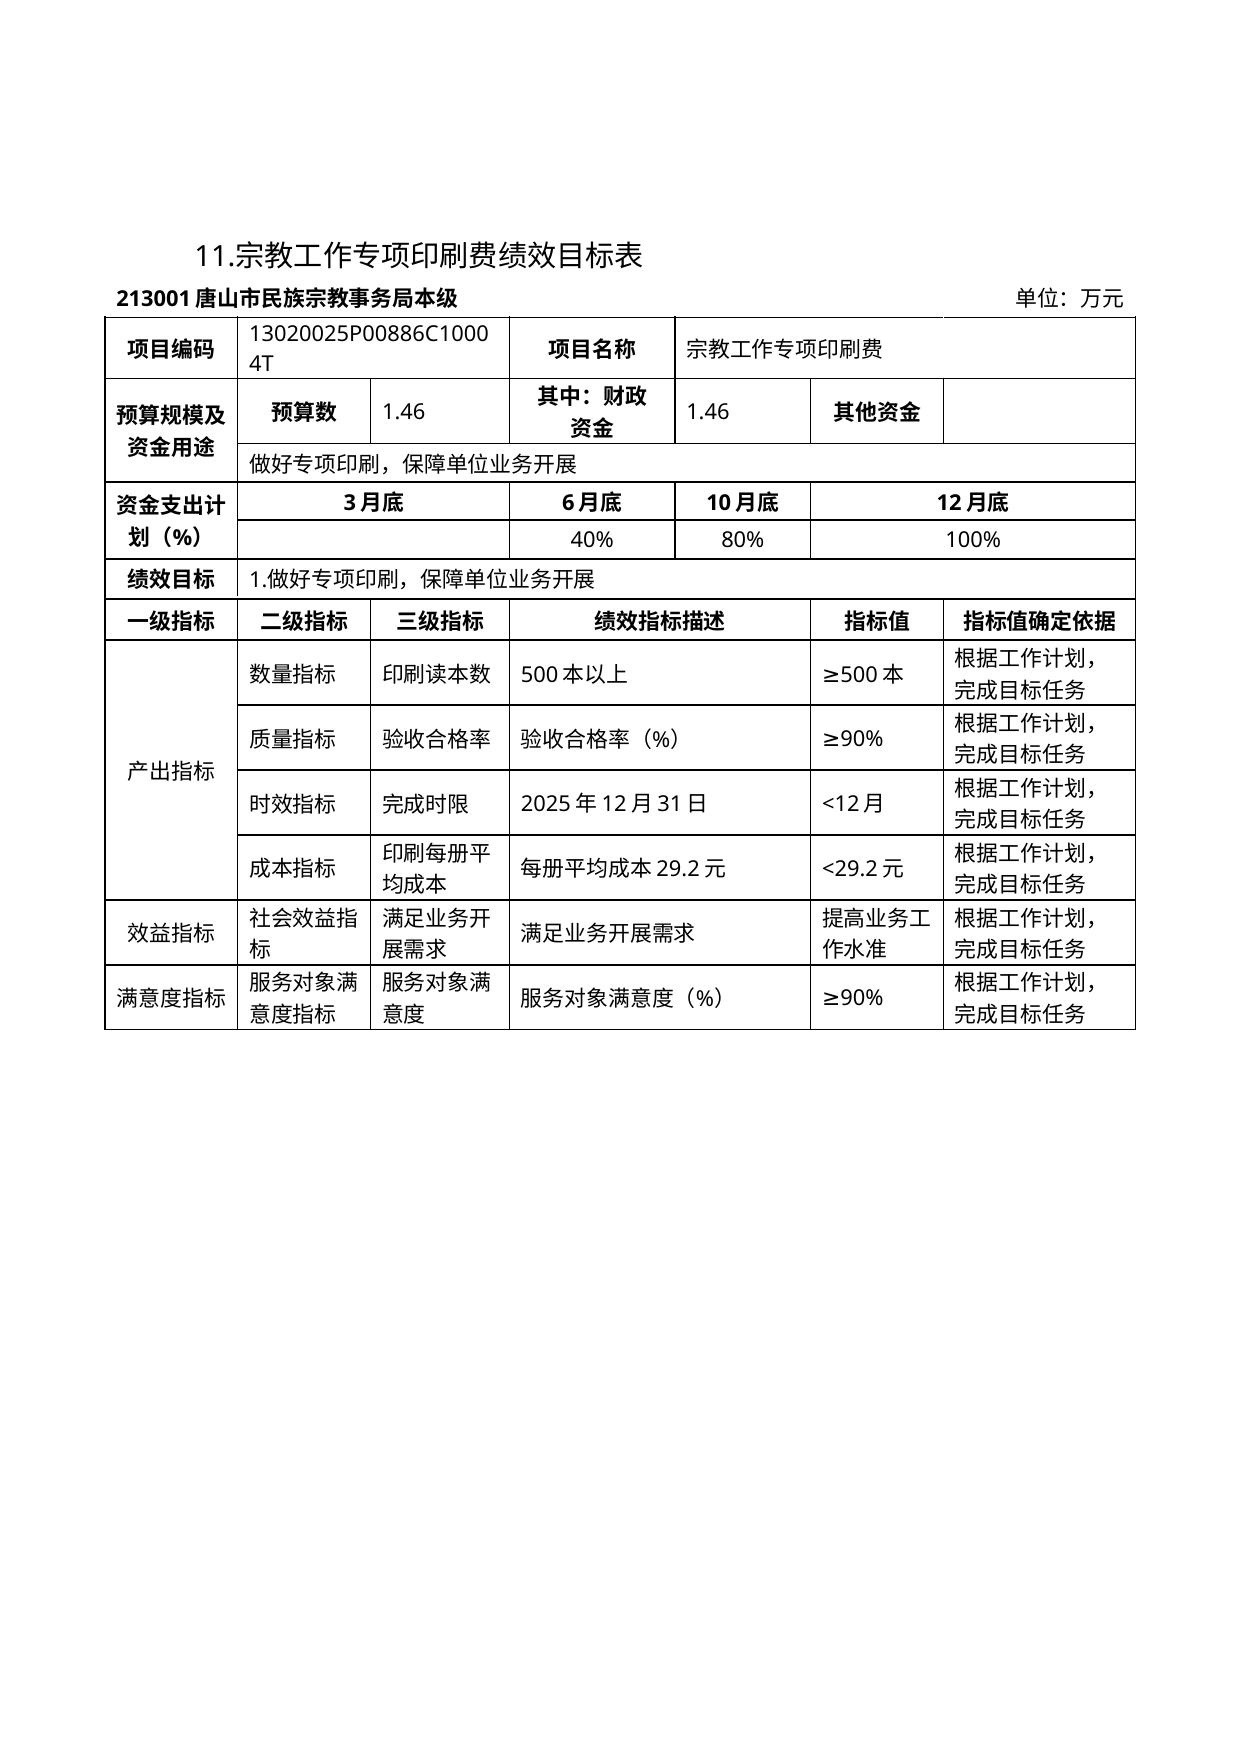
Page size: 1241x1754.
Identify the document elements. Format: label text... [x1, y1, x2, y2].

table_cell 500本以上 [510, 641, 810, 704]
table_cell ≥90% [811, 706, 943, 769]
table_cell 2025年12月31日 [510, 771, 810, 834]
table_cell 1.做好专项印刷，保障单位业务开展 [238, 560, 1135, 596]
text 11.宗教工作专项印刷费绩效目标表 [136, 235, 1104, 275]
table_cell 预算规模及资金用途 [106, 379, 237, 481]
table_cell 根据工作计划，完成目标任务 [944, 966, 1135, 1029]
table_cell 时效指标 [238, 771, 370, 834]
table_cell 根据工作计划，完成目标任务 [944, 901, 1135, 964]
table_cell 40% [510, 521, 674, 558]
table_cell 10月底 [676, 483, 810, 519]
table_cell 根据工作计划，完成目标任务 [944, 836, 1135, 899]
table_cell 满意度指标 [106, 966, 237, 1029]
table_cell 其他资金 [811, 379, 943, 442]
table_cell 预算数 [238, 379, 370, 442]
table_cell 根据工作计划，完成目标任务 [944, 771, 1135, 834]
table_header 213001唐山市民族宗教事务局本级 [106, 277, 943, 316]
table_cell ≥500本 [811, 641, 943, 704]
table_cell 12月底 [811, 483, 1135, 519]
table_header 指标值 [811, 600, 943, 639]
table_cell 完成时限 [371, 771, 509, 834]
table_cell 验收合格率（%） [510, 706, 810, 769]
table_header 二级指标 [238, 600, 370, 639]
table_cell 项目编码 [106, 318, 237, 378]
table_cell 服务对象满意度指标 [238, 966, 370, 1029]
table_cell 1.46 [676, 379, 810, 442]
table_cell 3月底 [238, 483, 509, 519]
table_cell 验收合格率 [371, 706, 509, 769]
table_cell 每册平均成本29.2元 [510, 836, 810, 899]
table_cell 满足业务开展需求 [371, 901, 509, 964]
table_cell 质量指标 [238, 706, 370, 769]
table_cell 社会效益指标 [238, 901, 370, 964]
table_header 绩效指标描述 [510, 600, 810, 639]
table_cell 13020025P00886C10004T [238, 318, 509, 378]
table_cell <29.2元 [811, 836, 943, 899]
table_cell 效益指标 [106, 901, 237, 964]
table_cell 根据工作计划，完成目标任务 [944, 706, 1135, 769]
table_cell 100% [811, 521, 1135, 558]
table_cell 根据工作计划，完成目标任务 [944, 641, 1135, 704]
table_cell 数量指标 [238, 641, 370, 704]
table_cell 成本指标 [238, 836, 370, 899]
table_cell 提高业务工作水准 [811, 901, 943, 964]
table_cell 印刷读本数 [371, 641, 509, 704]
table_cell <12月 [811, 771, 943, 834]
table_cell 宗教工作专项印刷费 [676, 318, 1135, 378]
table_cell ≥90% [811, 966, 943, 1029]
table_cell 满足业务开展需求 [510, 901, 810, 964]
table_header 一级指标 [106, 600, 237, 639]
table_cell 产出指标 [106, 641, 237, 899]
table_cell 服务对象满意度 [371, 966, 509, 1029]
table_cell 印刷每册平均成本 [371, 836, 509, 899]
table_cell [944, 379, 1135, 442]
table_cell 资金支出计划（%） [106, 483, 237, 558]
table_cell 服务对象满意度（%） [510, 966, 810, 1029]
table_cell 其中：财政 资金 [510, 379, 674, 442]
table_cell 6月底 [510, 483, 674, 519]
table_cell [238, 521, 509, 558]
table_cell 1.46 [371, 379, 509, 442]
table_cell 80% [676, 521, 810, 558]
table_cell 项目名称 [510, 318, 674, 378]
table_header 三级指标 [371, 600, 509, 639]
table_cell 做好专项印刷，保障单位业务开展 [238, 444, 1135, 481]
table_header 指标值确定依据 [944, 600, 1135, 639]
table_cell 绩效目标 [106, 560, 237, 596]
table_header 单位：万元 [944, 277, 1135, 316]
